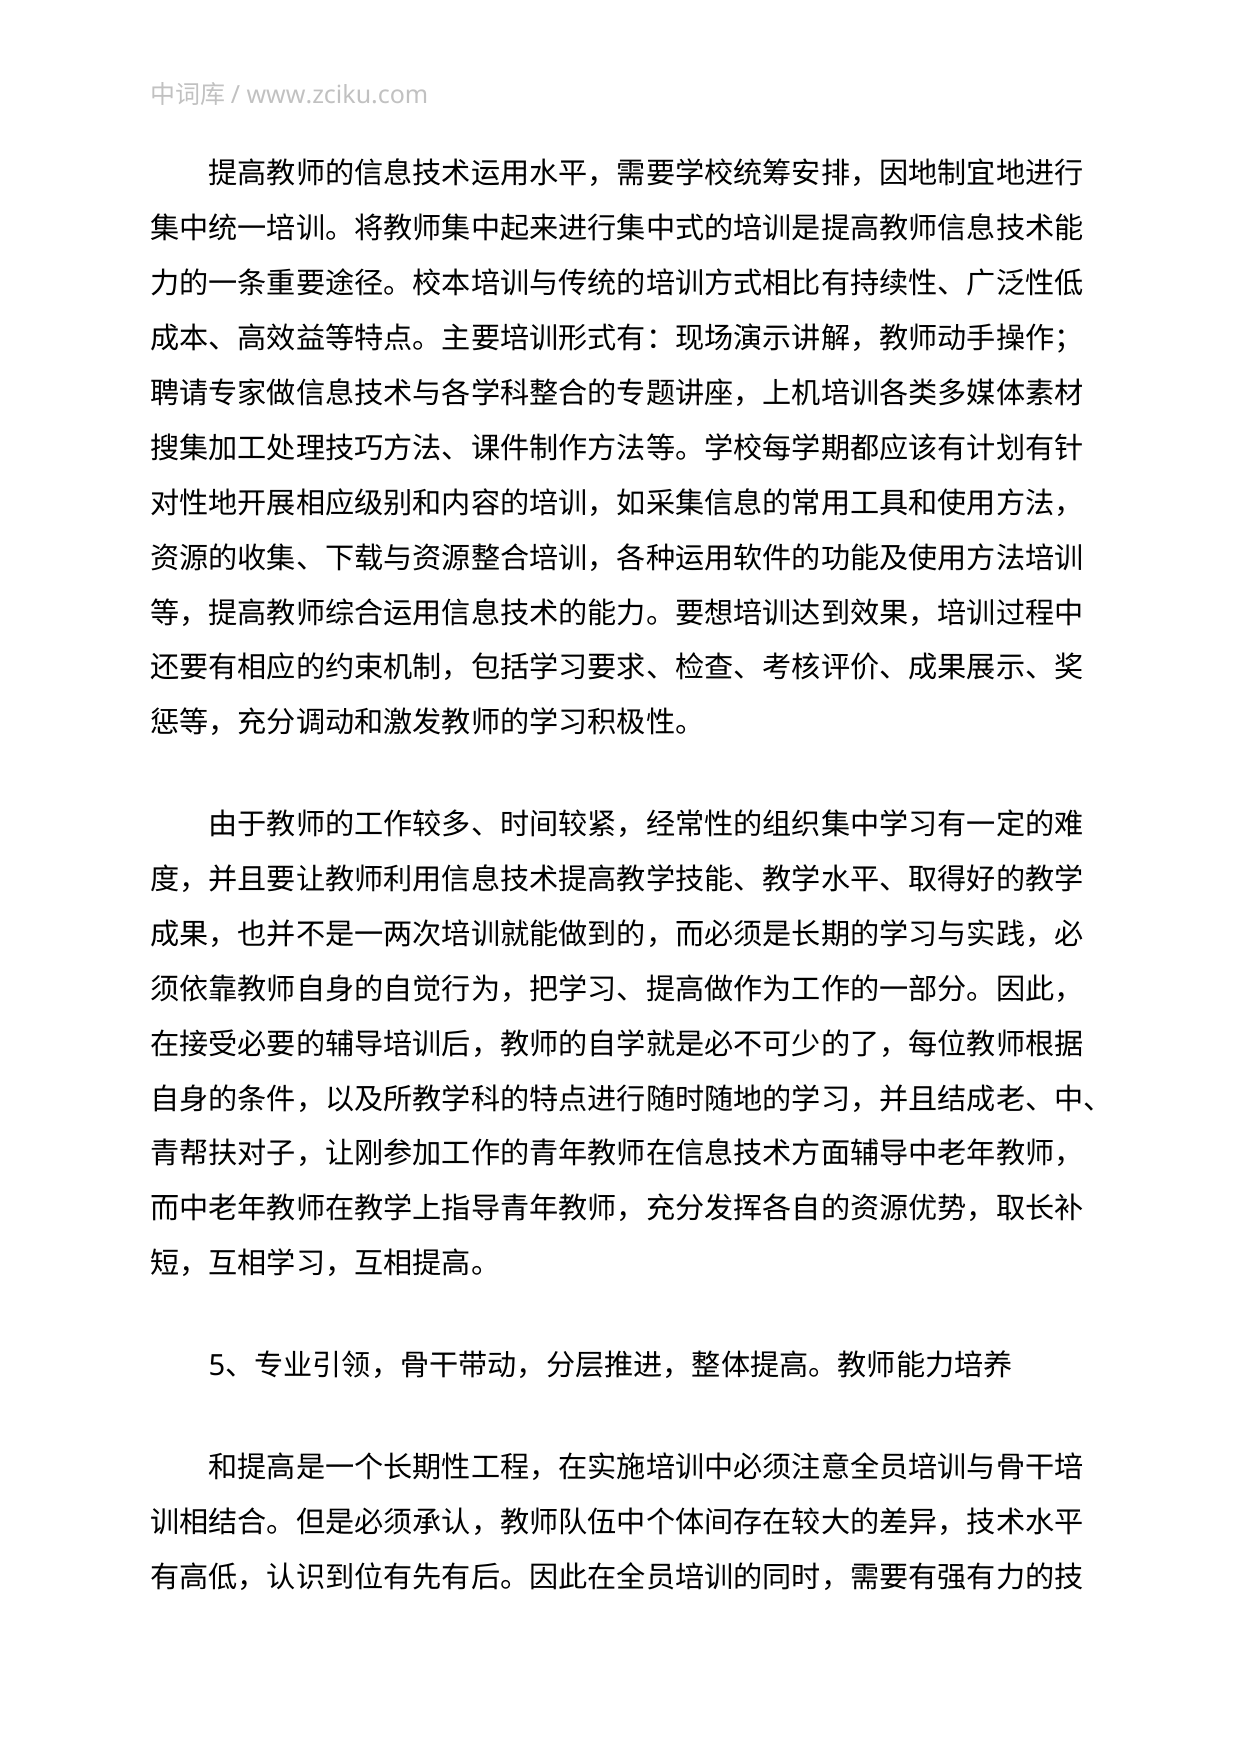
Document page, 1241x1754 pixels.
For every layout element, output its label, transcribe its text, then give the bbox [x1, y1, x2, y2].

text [150, 1444, 1090, 1596]
text 5、专业引领，骨干带动，分层推进，整体提高。教师能力培养 [150, 1342, 1090, 1384]
text 提高教师的信息技术运用水平，需要学校统筹安排，因地制宜地进行集中统一培训。将教师集中起来进行集中式的培训是提高教师信息技术能力的一条重要途径。校本培训与传统的培训方式相比有持续性、广泛性低成本、高效益等特点。主要培训形式有：现场演示讲解，教师动手操作；聘请专家做信息技术与各学科整合的专题讲座，上机培训各类多媒体素材搜集加工处理技巧方法、课件制作方法等。学校每学期都应该有计划有针对性地开展相应级别和内容的培训，如采集信息的常用工具和使用方法，资源的收集、下载与资源整合培训，各种运用软件的功能及使用方法培训等，提高教师综合运用信息技术的能力。要想培训达到效果，培训过程中还要有相应的约束机制，包括学习要求、检查、考核评价、成果展示、奖惩等，充分调动和激发教师的学习积极性。 [150, 150, 1090, 741]
text 由于教师的工作较多、时间较紧，经常性的组织集中学习有一定的难度，并且要让教师利用信息技术提高教学技能、教学水平、取得好的教学成果，也并不是一两次培训就能做到的，而必须是长期的学习与实践，必须依靠教师自身的自觉行为，把学习、提高做作为工作的一部分。因此，在接受必要的辅导培训后，教师的自学就是必不可少的了，每位教师根据自身的条件，以及所教学科的特点进行随时随地的学习，并且结成老、中、青帮扶对子，让刚参加工作的青年教师在信息技术方面辅导中老年教师，而中老年教师在教学上指导青年教师，充分发挥各自的资源优势，取长补短，互相学习，互相提高。 [150, 801, 1090, 1282]
